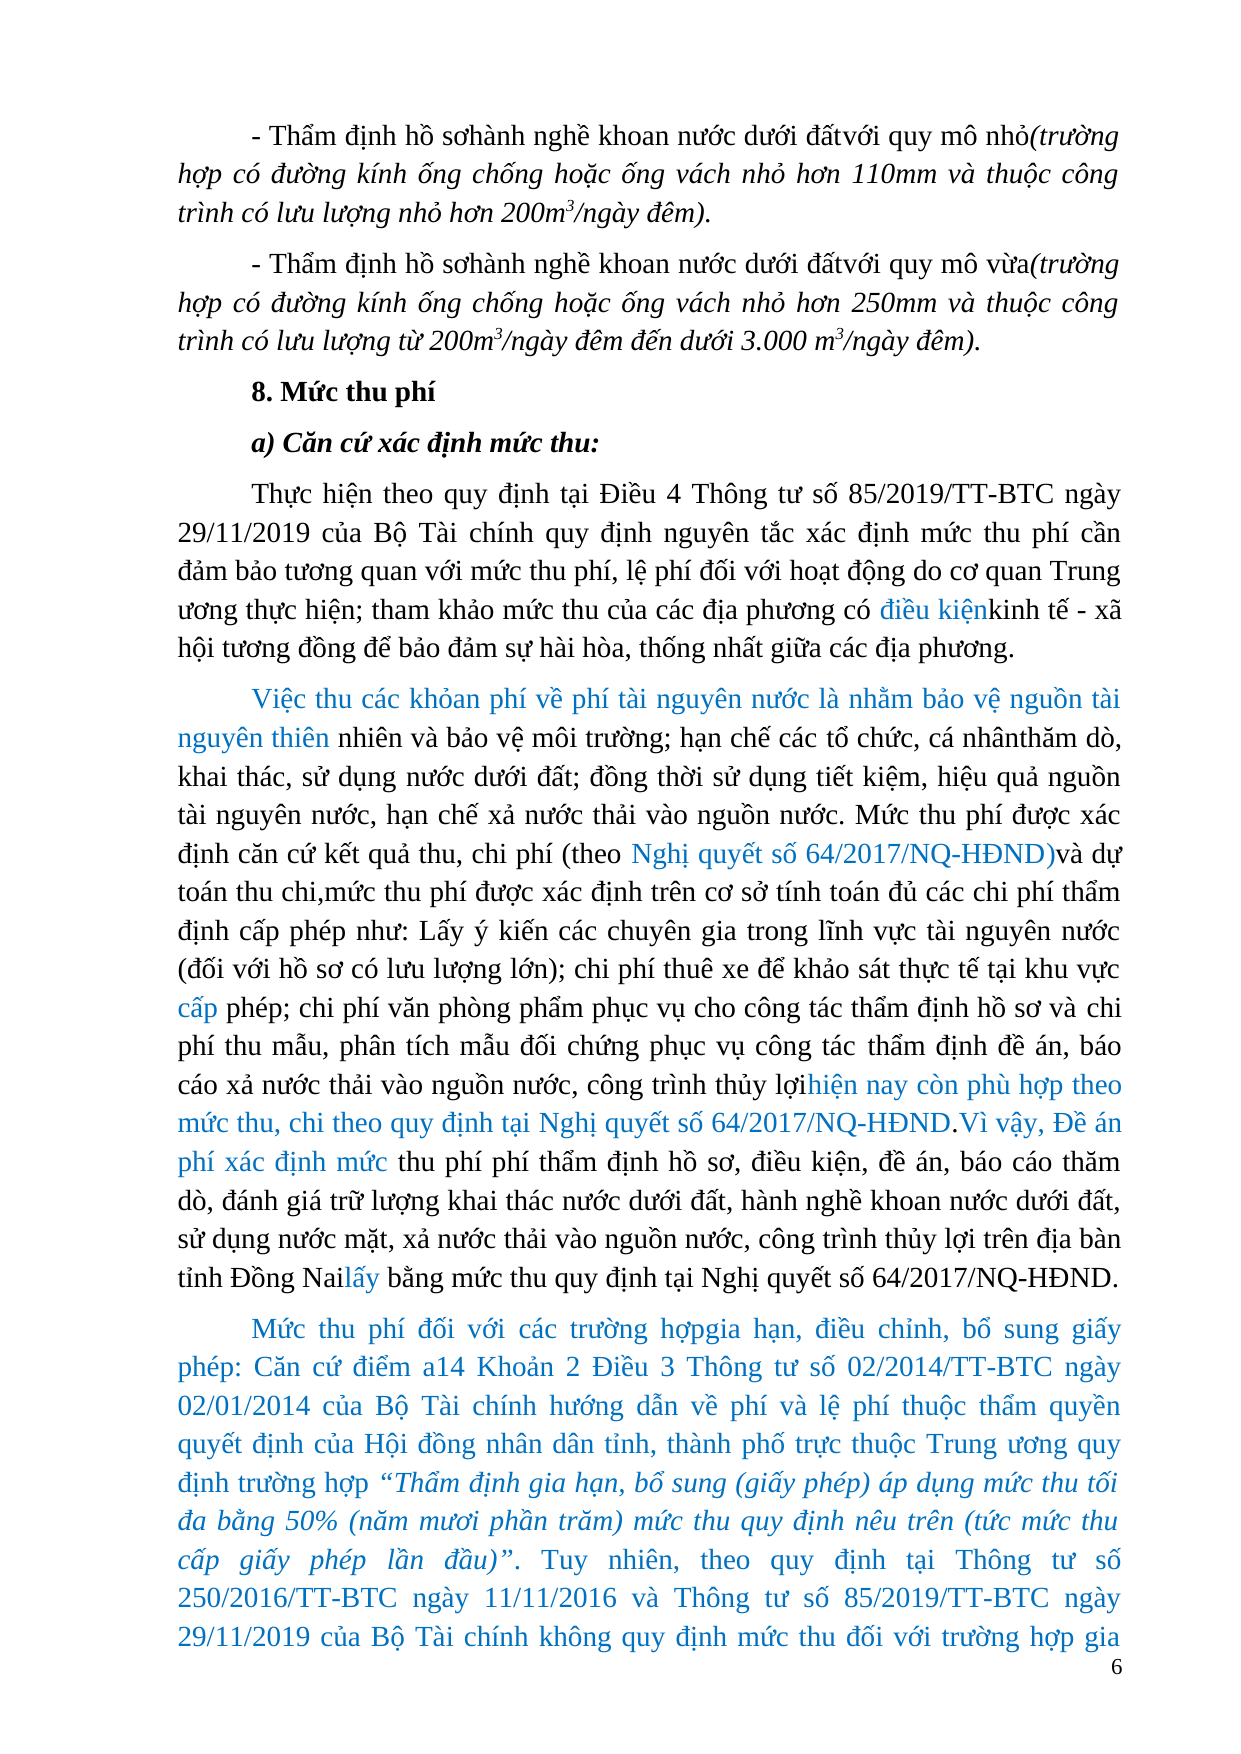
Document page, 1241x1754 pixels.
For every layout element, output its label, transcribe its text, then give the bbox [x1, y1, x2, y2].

text - Thẩm định hồ sơhành nghề khoan nước dưới đấtvới quy mô vừa(trường hợp có đường kính ống chống hoặc ống vách nhỏ hơn 250mm và thuộc công trình có lưu lượng từ 200m3/ngày đêm đến dưới 3.000 m3/ngày đêm). [177, 246, 1122, 357]
text - Thẩm định hồ sơhành nghề khoan nước dưới đấtvới quy mô nhỏ(trường hợp có đường kính ống chống hoặc ống vách nhỏ hơn 110mm và thuộc công trình có lưu lượng nhỏ hơn 200m3/ngày đêm). [177, 118, 1122, 229]
text Việc thu các khỏan phí về phí tài nguyên nước là nhằm bảo vệ nguồn tài nguyên thiên nhiên và bảo vệ môi trường; hạn chế các tổ chức, cá nhânthăm dò, khai thác, sử dụng nước dưới đất; đồng thời sử dụng tiết kiệm, hiệu quả nguồn tài nguyên nước, hạn chế xả nước thải vào nguồn nước. Mức thu phí được xác định căn cứ kết quả thu, chi phí (theo Nghị quyết số 64/2017/NQ-HĐND)và dự toán thu chi,mức thu phí được xác định trên cơ sở tính toán đủ các chi phí thẩm định cấp phép như: Lấy ý kiến các chuyên gia trong lĩnh vực tài nguyên nước (đối với hồ sơ có lưu lượng lớn); chi phí thuê xe để khảo sát thực tế tại khu vực cấp phép; chi phí văn phòng phẩm phục vụ cho công tác thẩm định hồ sơ và chi phí thu mẫu, phân tích mẫu đối chứng phục vụ công tác thẩm định đề án, báo cáo xả nước thải vào nguồn nước, công trình thủy lợihiện nay còn phù hợp theo mức thu, chi theo quy định tại Nghị quyết số 64/2017/NQ-HĐND.Vì vậy, Đề án phí xác định mức thu phí phí thẩm định hồ sơ, điều kiện, đề án, báo cáo thăm dò, đánh giá trữ lượng khai thác nước dưới đất, hành nghề khoan nước dưới đất, sử dụng nước mặt, xả nước thải vào nguồn nước, công trình thủy lợi trên địa bàn tỉnh Đồng Nailấy bằng mức thu quy định tại Nghị quyết số 64/2017/NQ-HĐND. [177, 682, 1122, 1293]
text a) Căn cứ xác định mức thu: [177, 425, 1122, 459]
text 8. Mức thu phí [177, 374, 1122, 408]
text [177, 1311, 1122, 1653]
text Thực hiện theo quy định tại Điều 4 Thông tư số 85/2019/TT-BTC ngày 29/11/2019 của Bộ Tài chính quy định nguyên tắc xác định mức thu phí cần đảm bảo tương quan với mức thu phí, lệ phí đối với hoạt động do cơ quan Trung ương thực hiện; tham khảo mức thu của các địa phương có điều kiệnkinh tế - xã hội tương đồng để bảo đảm sự hài hòa, thống nhất giữa các địa phương. [177, 476, 1122, 664]
